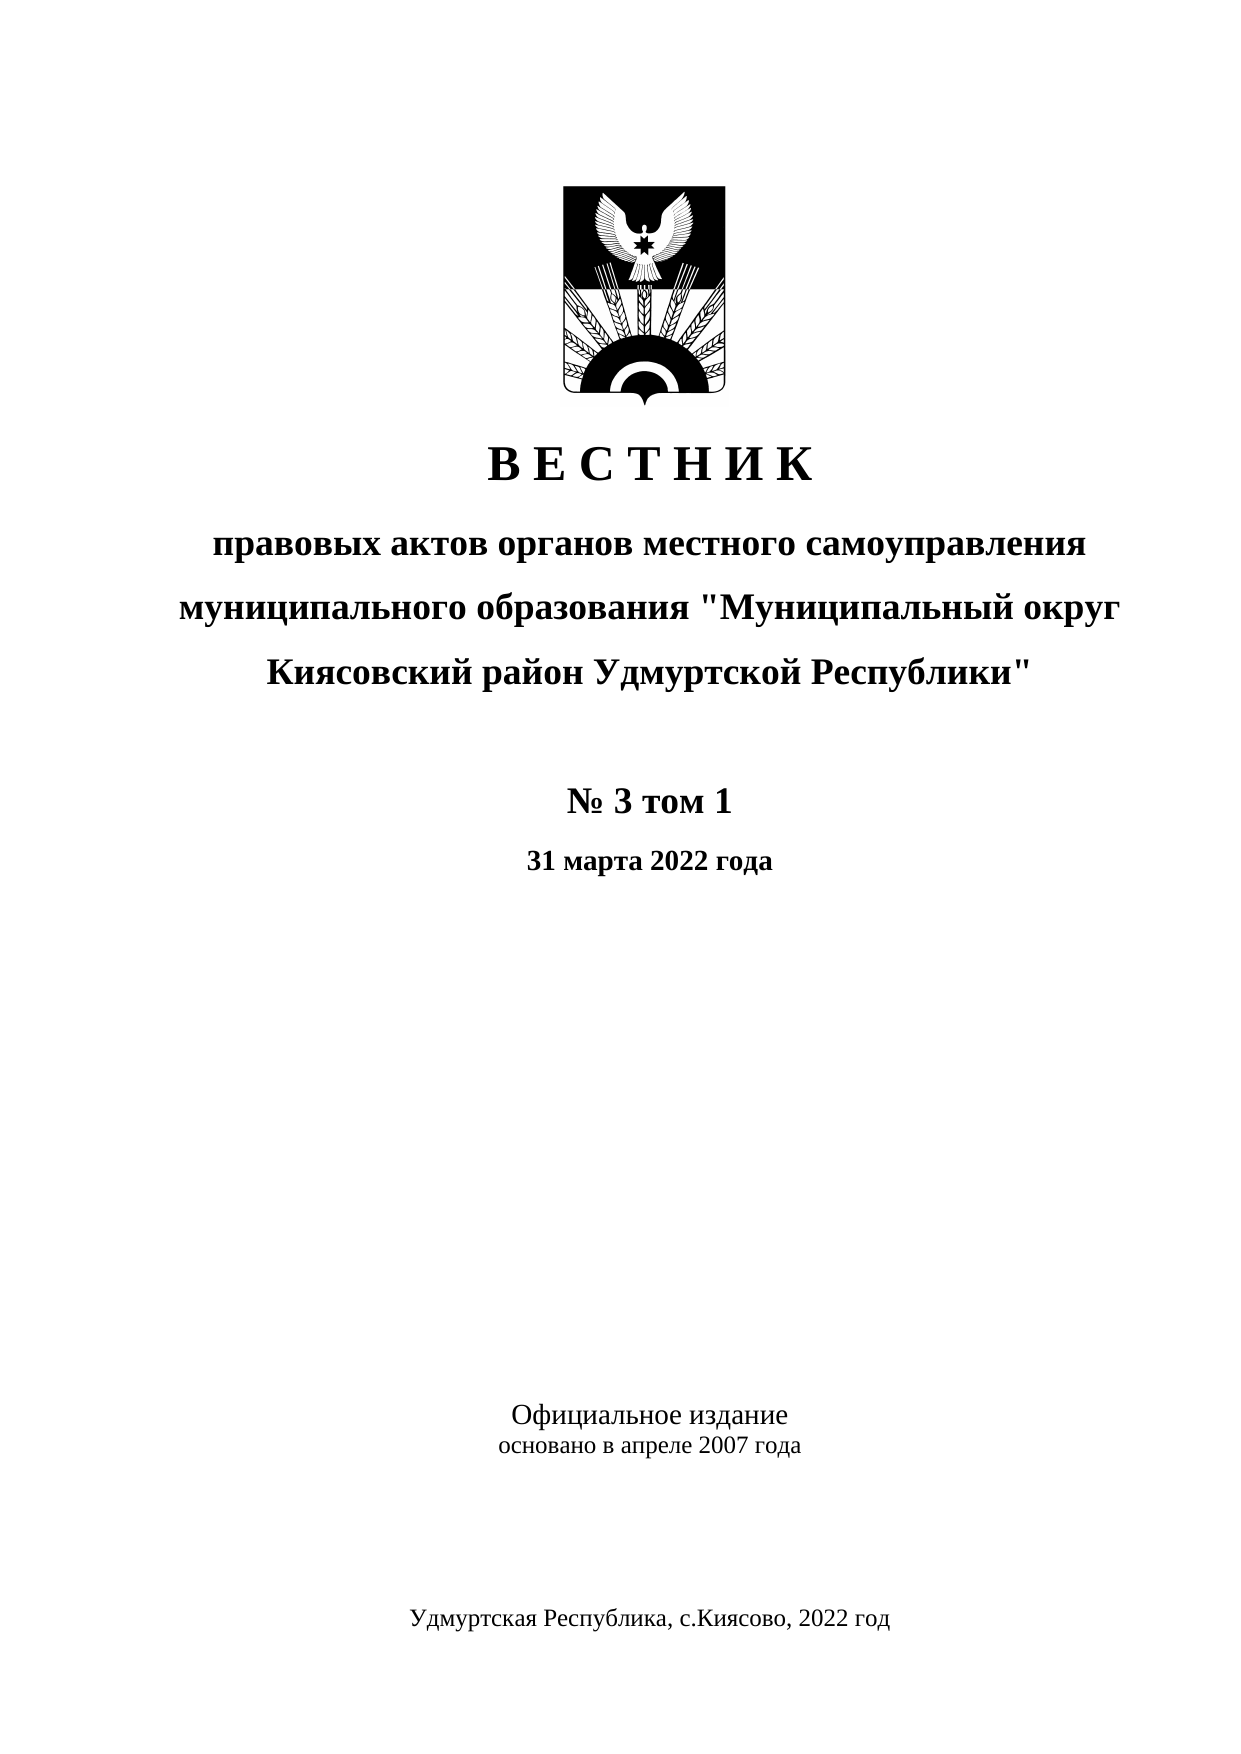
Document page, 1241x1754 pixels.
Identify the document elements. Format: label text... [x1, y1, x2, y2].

text В Е С Т Н И К [148, 434, 1152, 491]
text Официальное издание [148, 1397, 1152, 1430]
text Удмуртская Республика, с.Киясово, 2022 год [148, 1603, 1152, 1632]
text правовых актов органов местного самоуправления [148, 520, 1152, 563]
text 31 марта 2022 года [148, 843, 1152, 877]
text муниципального образования "Муниципальный округ Киясовский район Удмуртской Республики" [148, 584, 1152, 692]
text основано в апреле 2007 года [148, 1430, 1152, 1459]
text № 3 том 1 [148, 779, 1152, 822]
